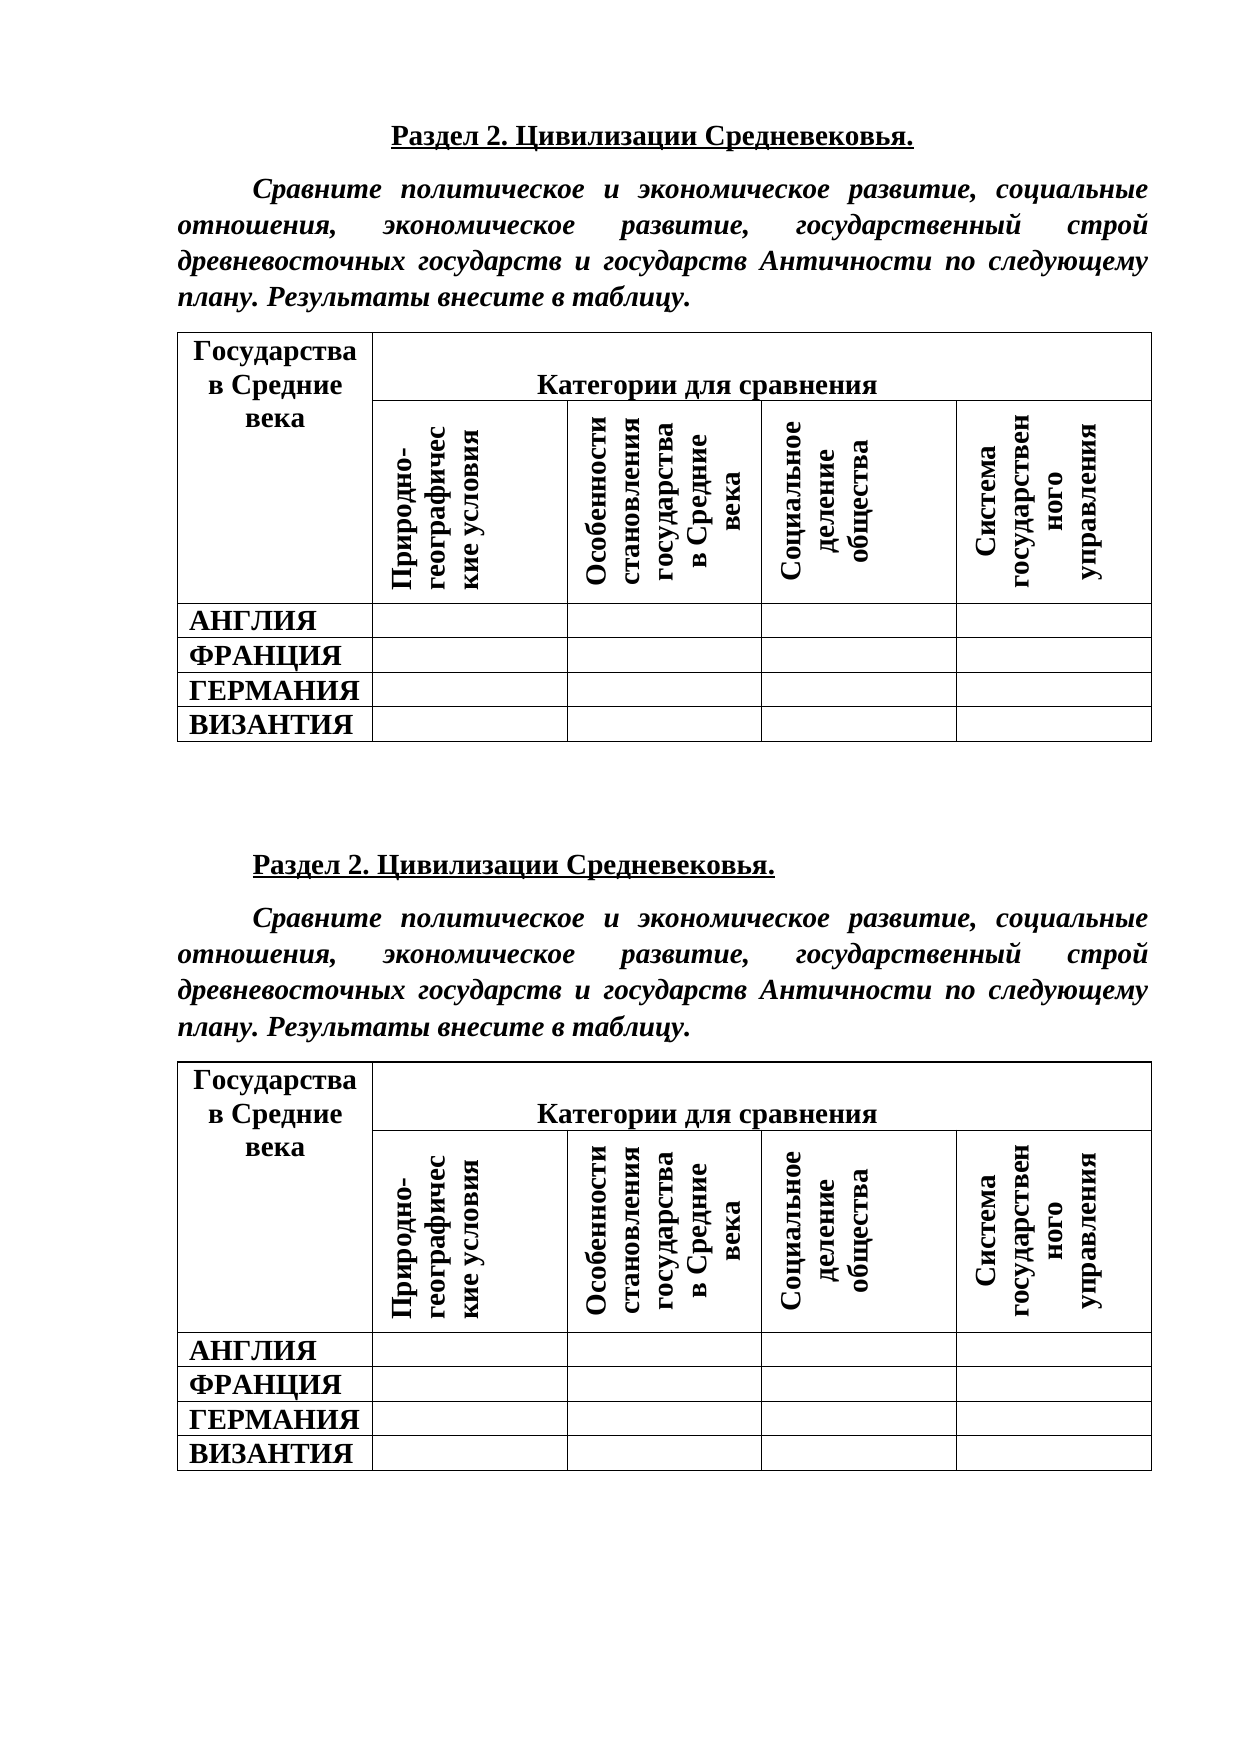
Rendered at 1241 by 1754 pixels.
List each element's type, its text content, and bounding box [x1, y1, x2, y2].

table_cell [568, 638, 761, 672]
table_cell [568, 1367, 761, 1401]
table_cell [373, 1333, 567, 1366]
table_cell ФРАНЦИЯ [178, 638, 372, 672]
table_cell [568, 707, 761, 741]
table_cell [762, 1402, 956, 1435]
table_cell [762, 673, 956, 706]
text Сравните политическое и экономическое развитие, социальные отношения, экономическое развитие, государственный строй древневосточных государств и государств Античности по следующему плану. Результаты внесите в таблицу. [177, 171, 1152, 313]
table_cell [957, 1333, 1151, 1366]
table_cell [957, 604, 1151, 637]
table_cell Особенности становления государства в Средние века [568, 1131, 761, 1332]
table_cell Особенности становления государства в Средние века [568, 401, 761, 602]
table_cell АНГЛИЯ [178, 1333, 372, 1366]
text Раздел 2. Цивилизации Средневековья. [177, 847, 1152, 881]
table_cell Система государственного управления [957, 1131, 1151, 1332]
table_cell [373, 673, 567, 706]
table_cell Социальное деление общества [762, 401, 956, 602]
table_cell Природно-географические условия [373, 1131, 567, 1332]
table_cell ГЕРМАНИЯ [178, 673, 372, 706]
table_cell [568, 1333, 761, 1366]
table_cell [762, 638, 956, 672]
table_cell [568, 673, 761, 706]
table_cell Система государственного управления [957, 401, 1151, 602]
table_cell [373, 638, 567, 672]
text Сравните политическое и экономическое развитие, социальные отношения, экономическое развитие, государственный строй древневосточных государств и государств Античности по следующему плану. Результаты внесите в таблицу. [177, 900, 1152, 1042]
table_cell [568, 604, 761, 637]
table_header Государства в Средние века [178, 1063, 372, 1332]
table_cell [762, 1436, 956, 1470]
table_cell ГЕРМАНИЯ [178, 1402, 372, 1435]
table_cell [568, 1402, 761, 1435]
table_cell [957, 673, 1151, 706]
table_header Категории для сравнения [373, 333, 1151, 400]
table_cell [373, 1367, 567, 1401]
table_cell [957, 1402, 1151, 1435]
table_header Категории для сравнения [373, 1063, 1151, 1129]
table_cell [373, 604, 567, 637]
table_cell [957, 707, 1151, 741]
table_cell [762, 707, 956, 741]
table_cell [373, 1402, 567, 1435]
table_cell [957, 1367, 1151, 1401]
table_cell ФРАНЦИЯ [178, 1367, 372, 1401]
table_cell [373, 1436, 567, 1470]
table_cell [762, 604, 956, 637]
table_cell Социальное деление общества [762, 1131, 956, 1332]
table_cell [568, 1436, 761, 1470]
text Раздел 2. Цивилизации Средневековья. [177, 118, 1152, 152]
table_cell [762, 1367, 956, 1401]
table_cell [957, 1436, 1151, 1470]
table_cell ВИЗАНТИЯ [178, 707, 372, 741]
table_cell [373, 707, 567, 741]
table_cell АНГЛИЯ [178, 604, 372, 637]
table_cell ВИЗАНТИЯ [178, 1436, 372, 1470]
table_header Государства в Средние века [178, 333, 372, 602]
table_cell [957, 638, 1151, 672]
table_cell Природно-географические условия [373, 401, 567, 602]
table_cell [762, 1333, 956, 1366]
